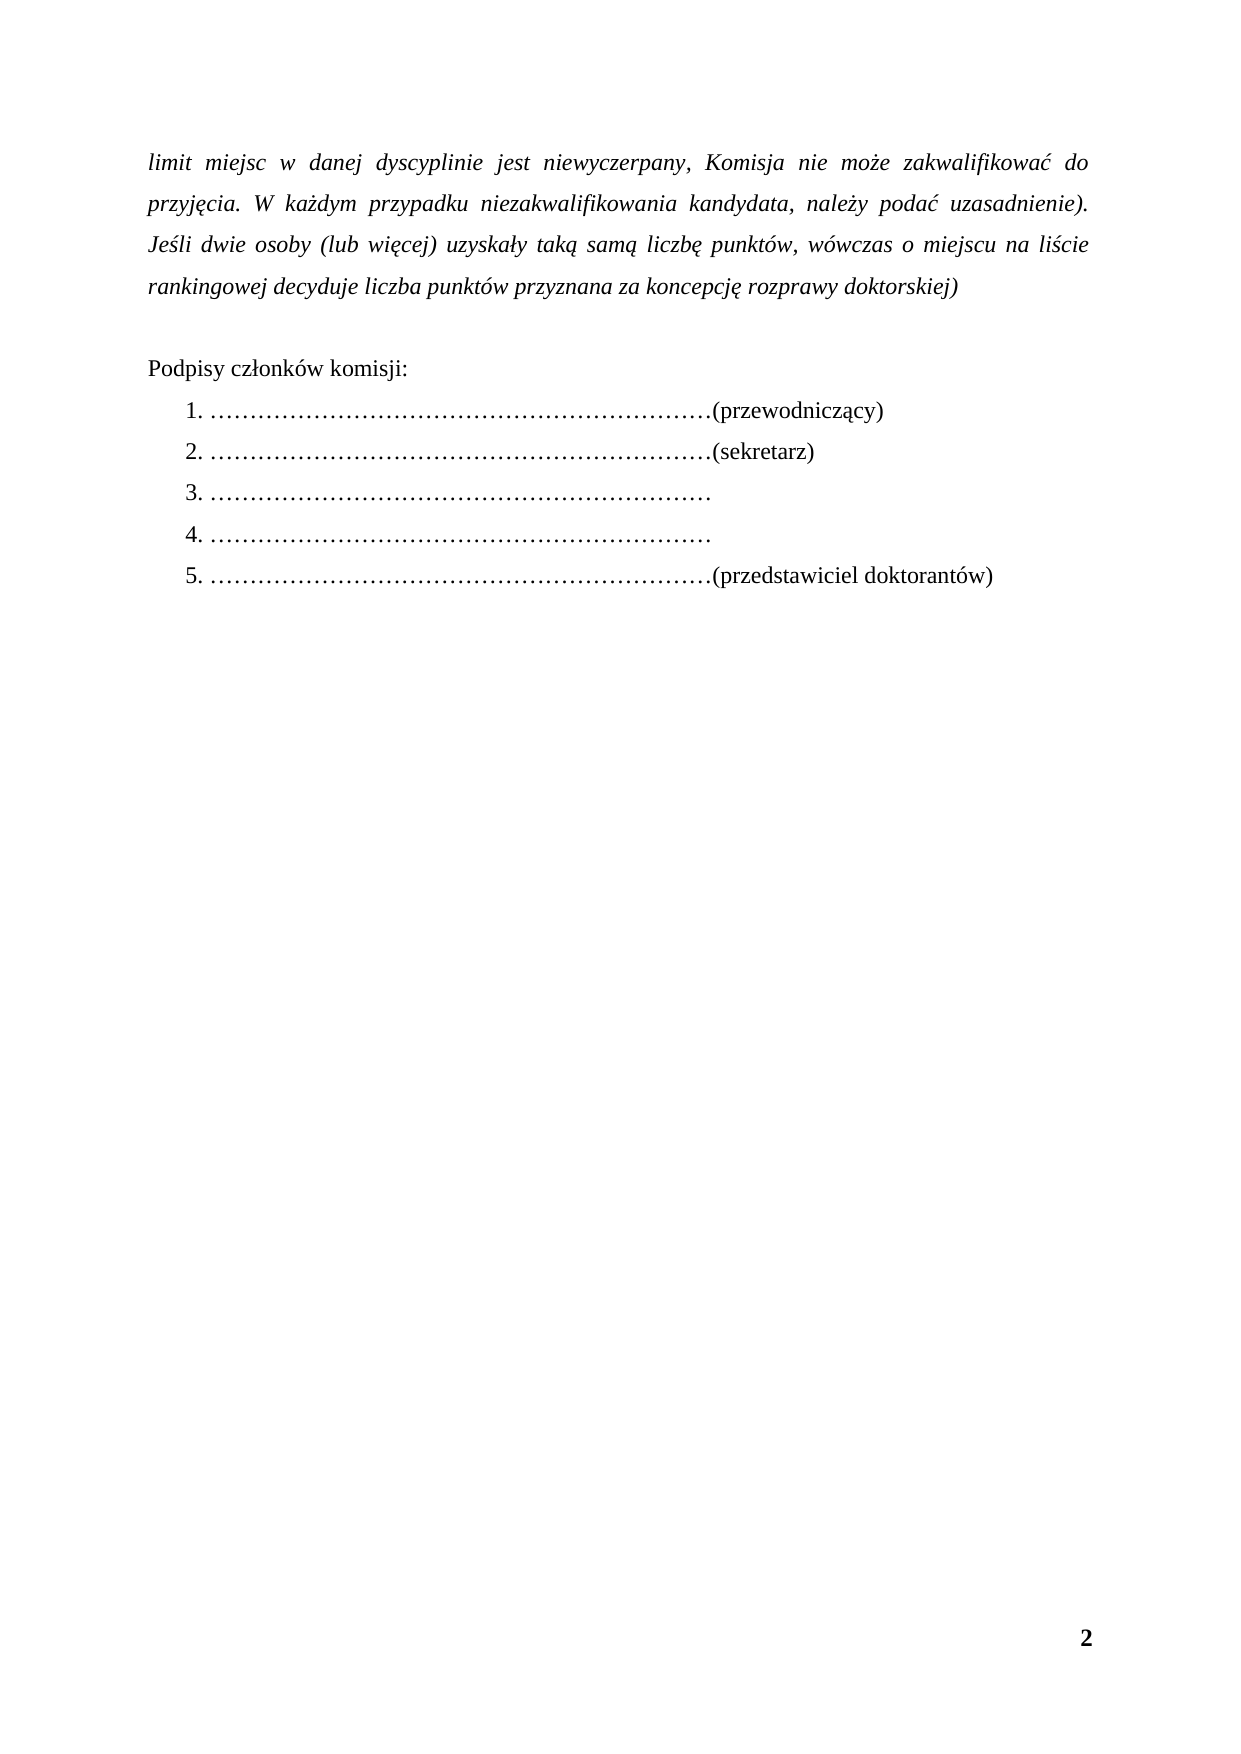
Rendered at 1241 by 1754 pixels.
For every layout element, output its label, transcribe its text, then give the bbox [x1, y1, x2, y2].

text 5. ………………………………………………………(przedstawiciel doktorantów) [185, 561, 1093, 589]
text Podpisy członków komisji: [148, 354, 1093, 382]
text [148, 148, 1093, 299]
text 1. ………………………………………………………(przewodniczący) [185, 396, 1093, 423]
text 2. ………………………………………………………(sekretarz) [185, 437, 1093, 465]
text 3. ……………………………………………………… [185, 478, 1093, 506]
text 4. ……………………………………………………… [185, 520, 1093, 547]
